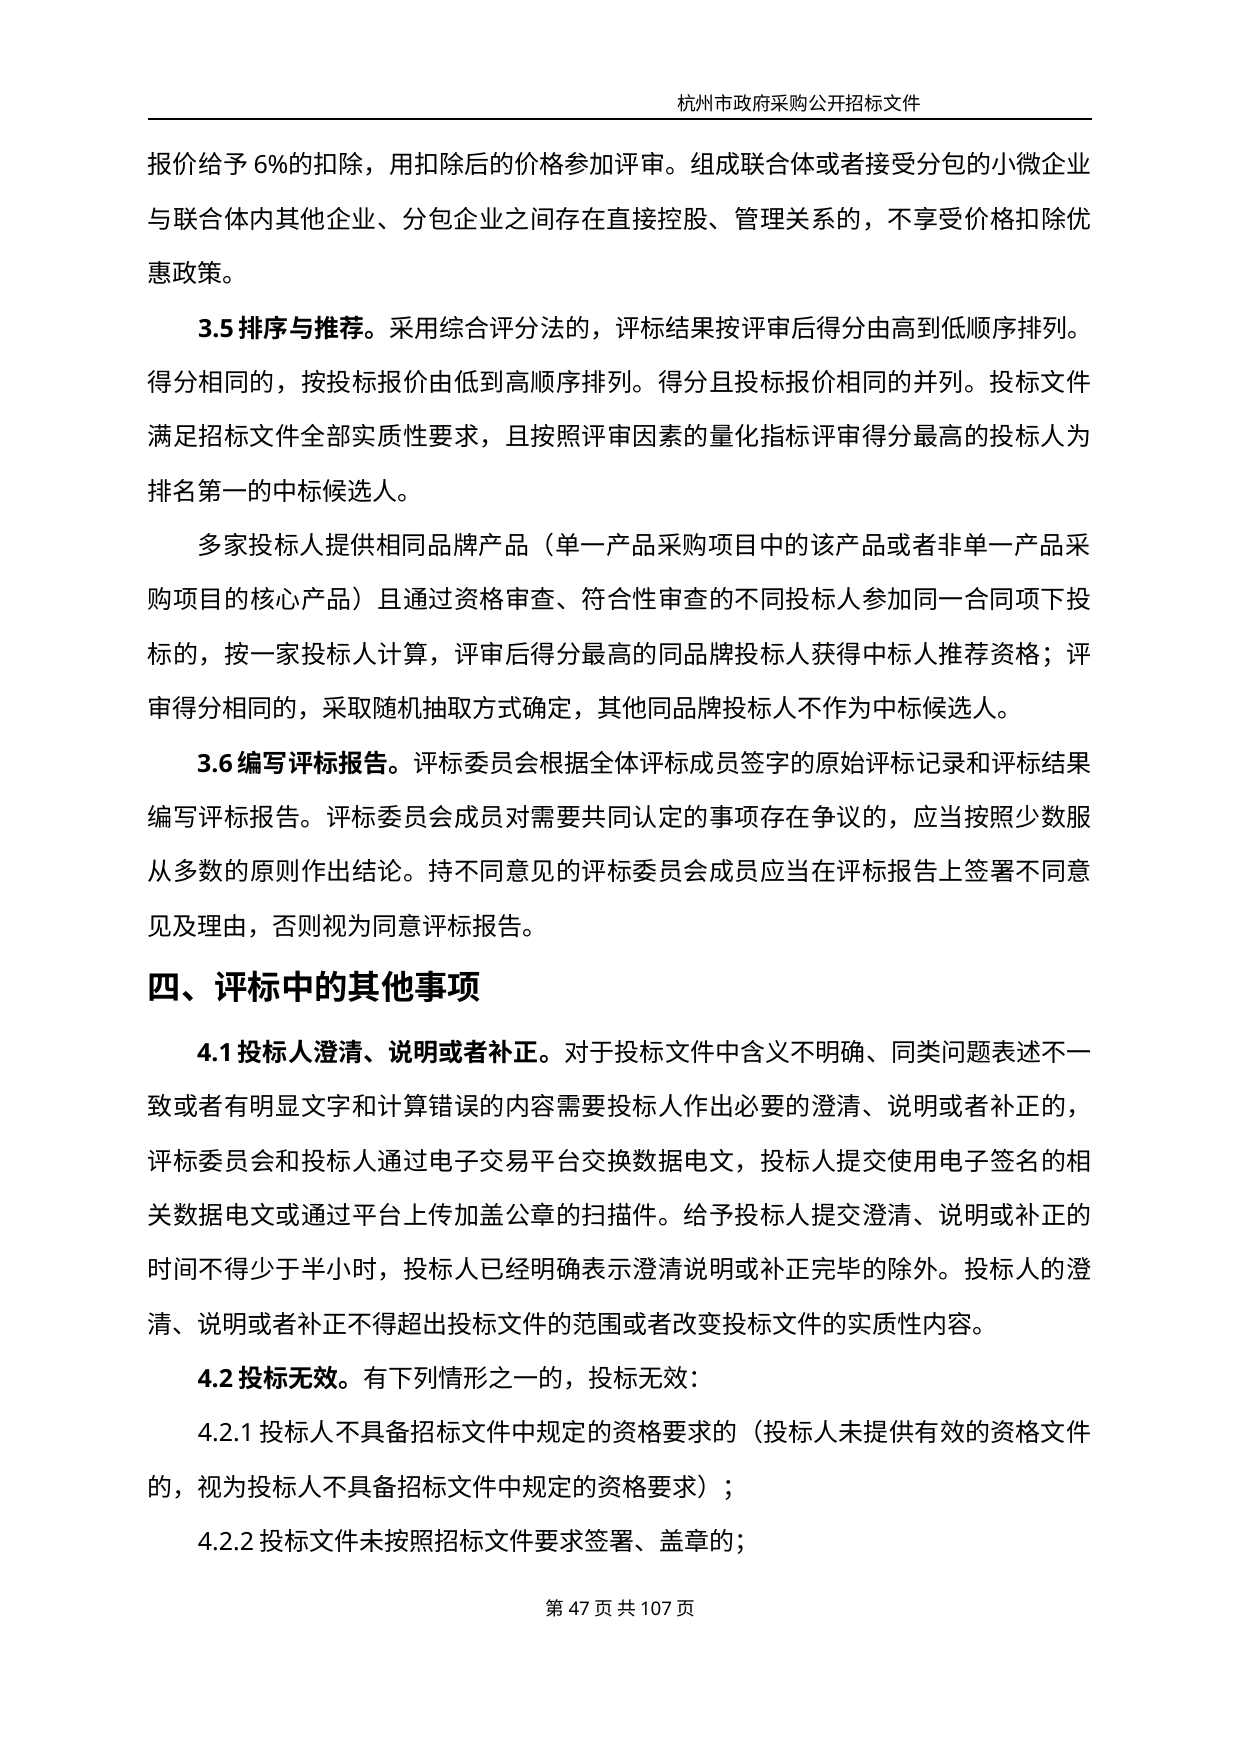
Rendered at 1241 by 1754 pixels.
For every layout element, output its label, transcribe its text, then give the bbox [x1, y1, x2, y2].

text 4.2.2投标文件未按照招标文件要求签署、盖章的； [148, 1522, 1092, 1558]
text 4.2投标无效。有下列情形之一的，投标无效： [197, 1358, 1092, 1395]
text 4.1投标人澄清、说明或者补正。对于投标文件中含义不明确、同类问题表述不一致或者有明显文字和计算错误的内容需要投标人作出必要的澄清、说明或者补正的，评标委员会和投标人通过电子交易平台交换数据电文，投标人提交使用电子签名的相关数据电文或通过平台上传加盖公章的扫描件。给予投标人提交澄清、说明或补正的时间不得少于半小时，投标人已经明确表示澄清说明或补正完毕的除外。投标人的澄清、说明或者补正不得超出投标文件的范围或者改变投标文件的实质性内容。 [148, 1032, 1092, 1340]
text 4.2.1投标人不具备招标文件中规定的资格要求的（投标人未提供有效的资格文件的，视为投标人不具备招标文件中规定的资格要求）； [148, 1413, 1092, 1503]
text 3.6编写评标报告。评标委员会根据全体评标成员签字的原始评标记录和评标结果编写评标报告。评标委员会成员对需要共同认定的事项存在争议的，应当按照少数服从多数的原则作出结论。持不同意见的评标委员会成员应当在评标报告上签署不同意见及理由，否则视为同意评标报告。 [148, 743, 1092, 942]
text 3.5排序与推荐。采用综合评分法的，评标结果按评审后得分由高到低顺序排列。得分相同的，按投标报价由低到高顺序排列。得分且投标报价相同的并列。投标文件满足招标文件全部实质性要求，且按照评审因素的量化指标评审得分最高的投标人为排名第一的中标候选人。 [148, 308, 1092, 507]
text 四、评标中的其他事项 [148, 961, 1092, 1009]
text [148, 145, 1092, 290]
text 多家投标人提供相同品牌产品（单一产品采购项目中的该产品或者非单一产品采购项目的核心产品）且通过资格审查、符合性审查的不同投标人参加同一合同项下投标的，按一家投标人计算，评审后得分最高的同品牌投标人获得中标人推荐资格；评审得分相同的，采取随机抽取方式确定，其他同品牌投标人不作为中标候选人。 [148, 526, 1092, 725]
